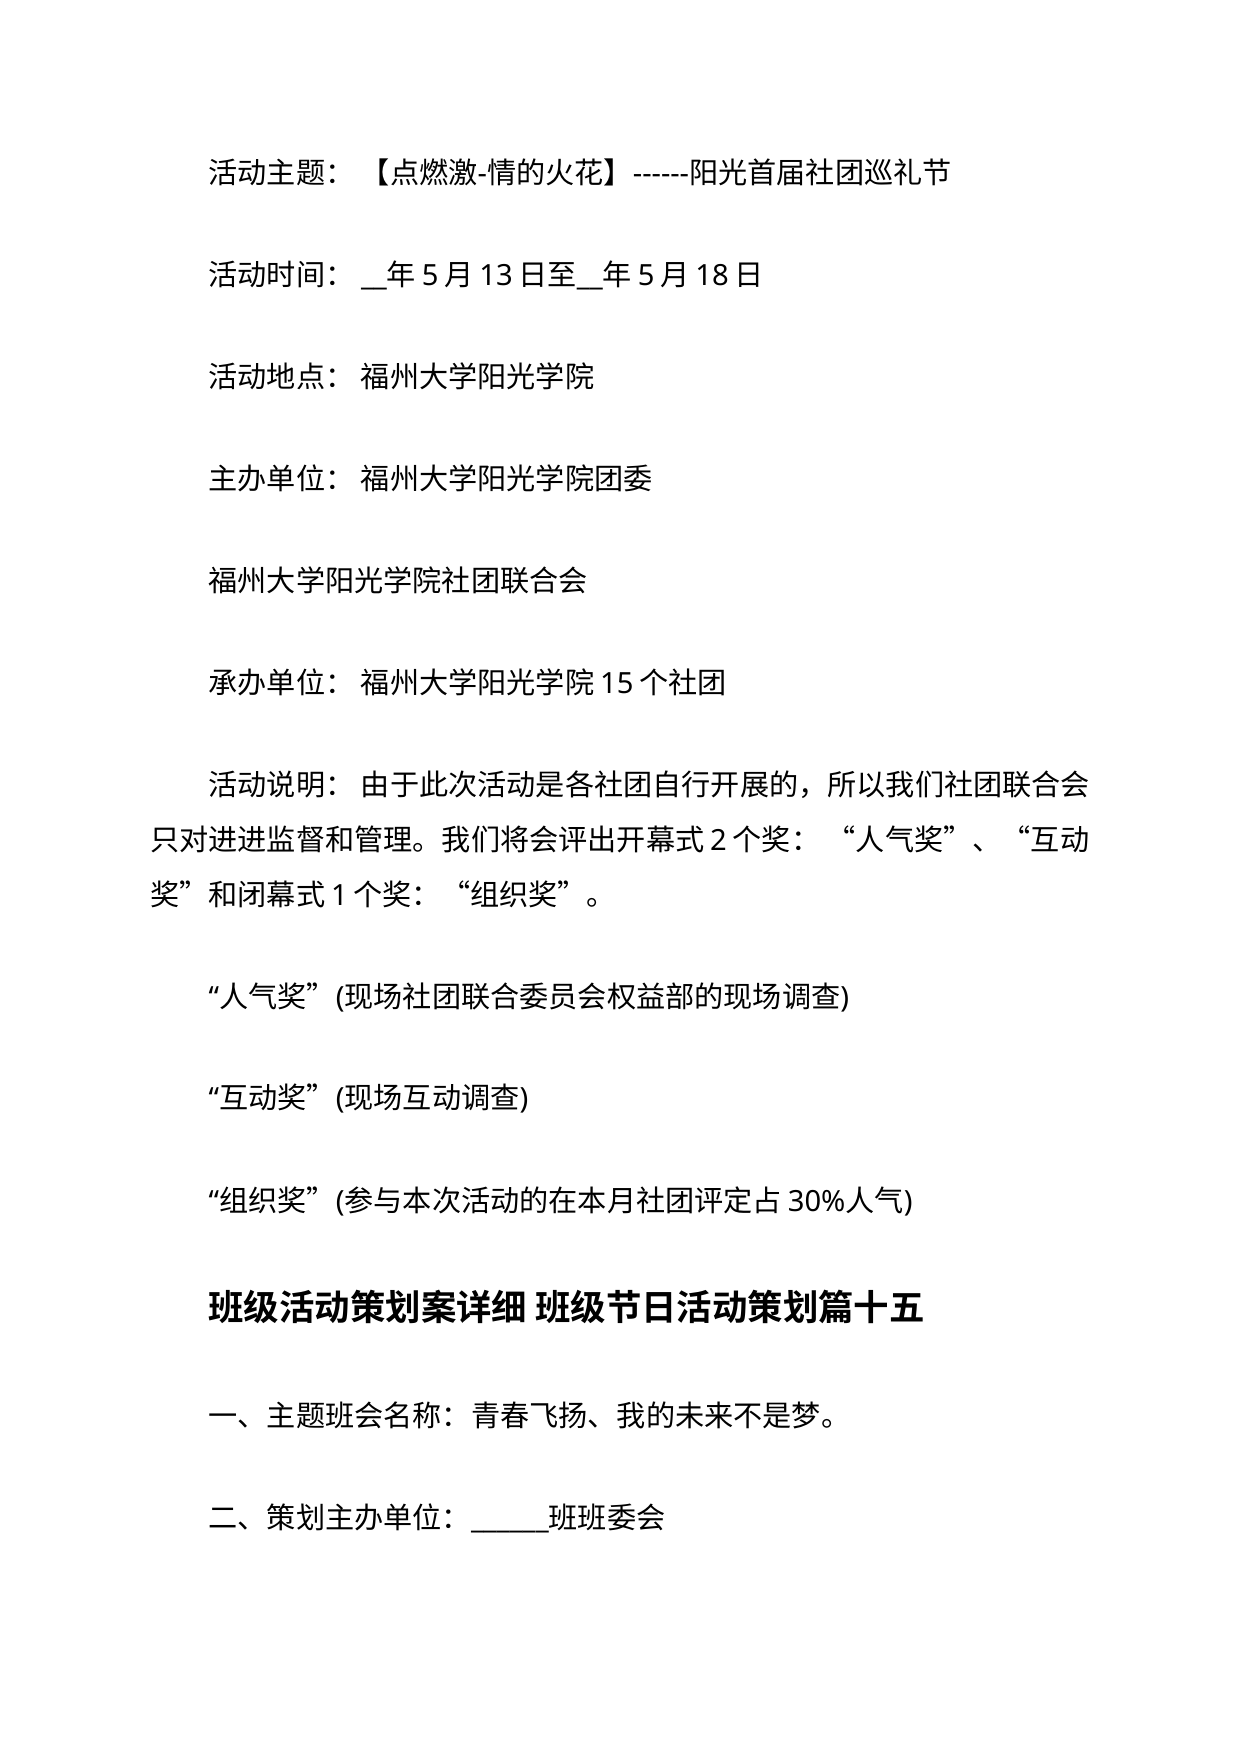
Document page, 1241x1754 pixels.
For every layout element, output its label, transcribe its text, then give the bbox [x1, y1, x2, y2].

text “人气奖”(现场社团联合委员会权益部的现场调查) [150, 973, 1090, 1016]
text 活动时间： __年5月13日至__年5月18日 [150, 252, 1090, 294]
text “互动奖”(现场互动调查) [150, 1075, 1090, 1117]
text 活动地点： 福州大学阳光学院 [150, 354, 1090, 396]
text 福州大学阳光学院社团联合会 [150, 557, 1090, 600]
text 班级活动策划案详细 班级节日活动策划篇十五 [150, 1279, 1090, 1330]
text 二、策划主办单位：______班班委会 [150, 1494, 1090, 1537]
text 一、主题班会名称：青春飞扬、我的未来不是梦。 [150, 1392, 1090, 1435]
text 主办单位： 福州大学阳光学院团委 [150, 456, 1090, 498]
text “组织奖”(参与本次活动的在本月社团评定占30%人气) [150, 1177, 1090, 1219]
text 承办单位： 福州大学阳光学院15个社团 [150, 659, 1090, 702]
text 活动说明： 由于此次活动是各社团自行开展的，所以我们社团联合会只对进进监督和管理。我们将会评出开幕式2个奖： “人气奖”、“互动奖”和闭幕式1个奖：“组织奖”。 [150, 761, 1090, 913]
text 活动主题： 【点燃激-情的火花】------阳光首届社团巡礼节 [150, 150, 1090, 192]
